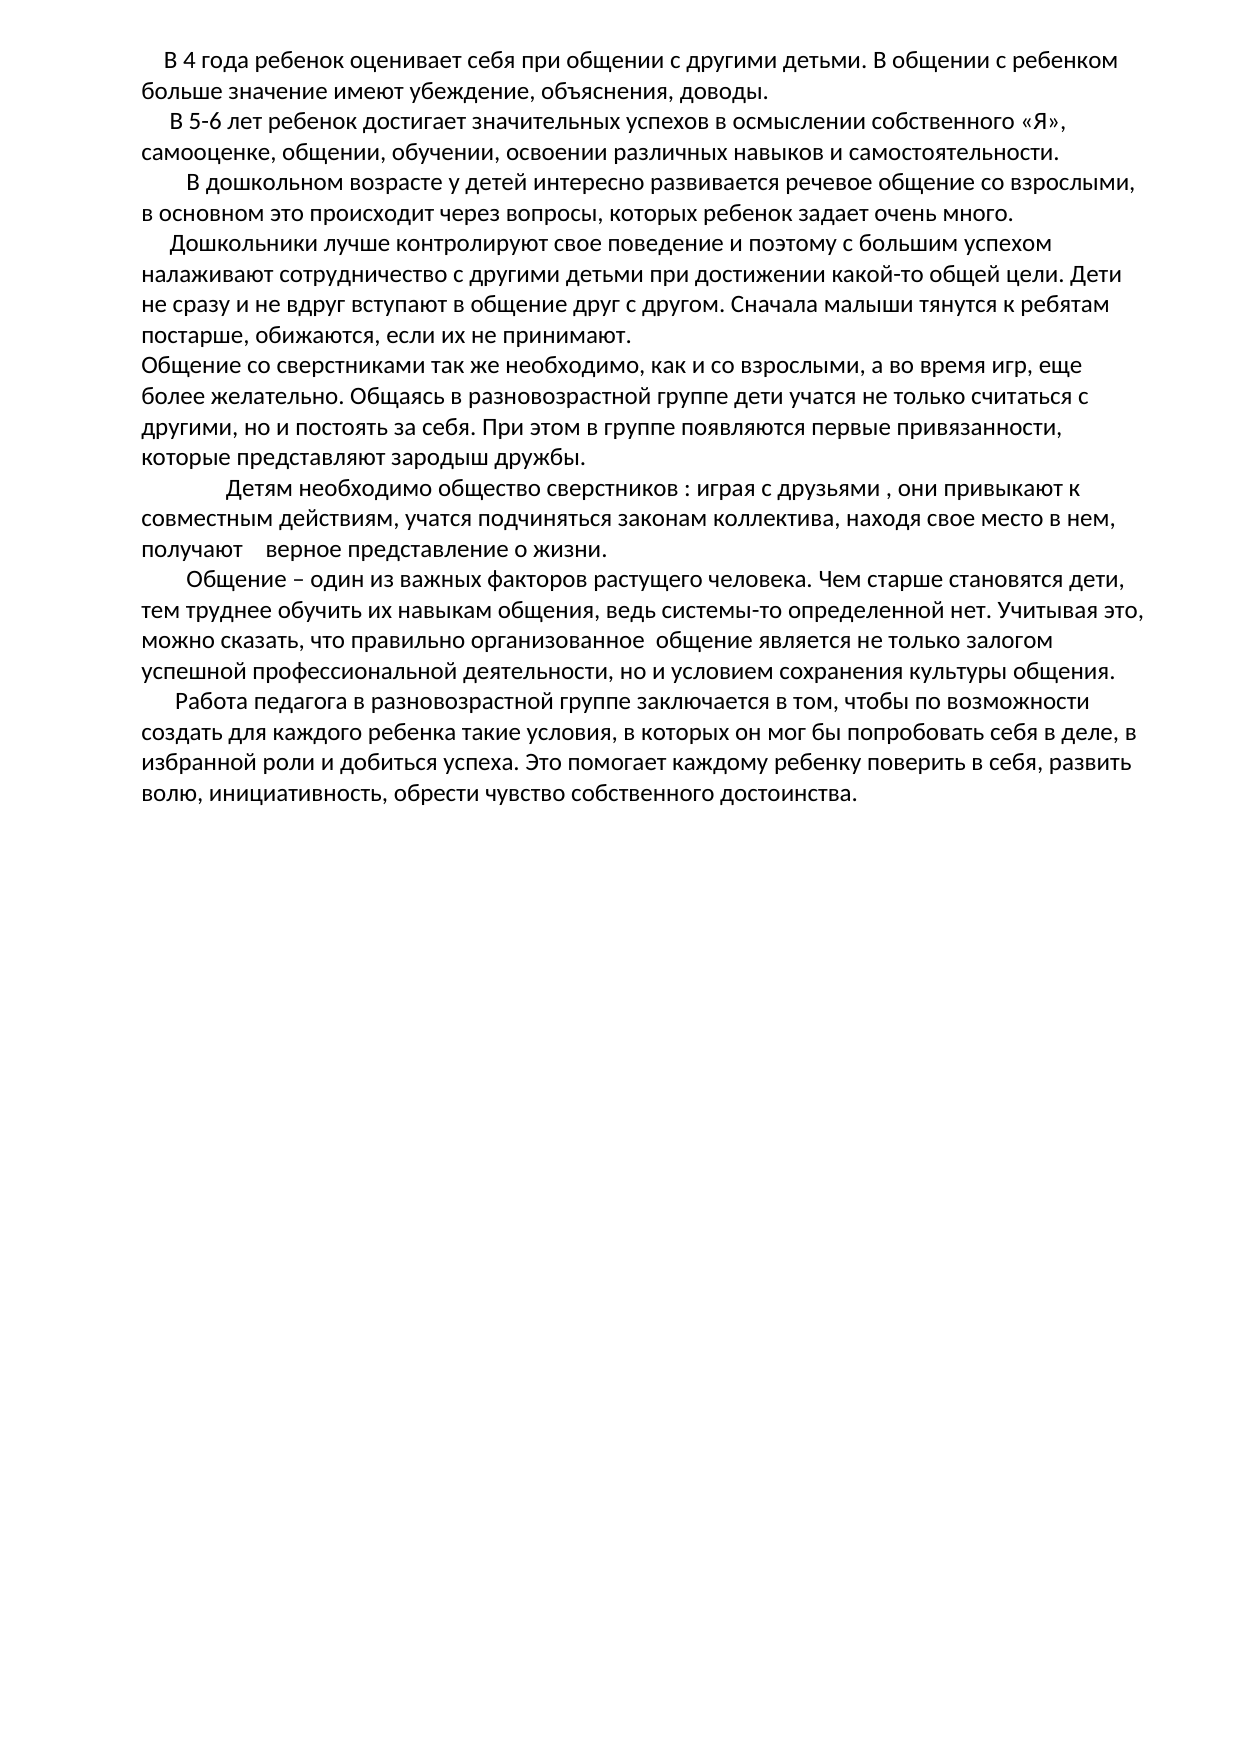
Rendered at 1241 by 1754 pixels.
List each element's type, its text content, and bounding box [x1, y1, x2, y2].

list Дошкольники лучше контролируют свое поведение и поэтому с большим успехом налаживают сотрудничество с другими детьми при достижении какой-то общей цели. Дети не сразу и не вдруг вступают в общение друг с другом. Сначала малыши тянутся к ребятам постарше, обижаются, если их не принимают. [141, 227, 1152, 349]
list В 5-6 лет ребенок достигает значительных успехов в осмыслении собственного «Я», самооценке, общении, обучении, освоении различных навыков и самостоятельности. [141, 105, 1152, 166]
list В дошкольном возрасте у детей интересно развивается речевое общение со взрослыми, в основном это происходит через вопросы, которых ребенок задает очень много. [141, 166, 1152, 227]
list Общение – один из важных факторов растущего человека. Чем старше становятся дети, тем труднее обучить их навыкам общения, ведь системы-то определенной нет. Учитывая это, можно сказать, что правильно организованное общение является не только залогом успешной профессиональной деятельности, но и условием сохранения культуры общения. [141, 563, 1152, 685]
list Работа педагога в разновозрастной группе заключается в том, чтобы по возможности создать для каждого ребенка такие условия, в которых он мог бы попробовать себя в деле, в избранной роли и добиться успеха. Это помогает каждому ребенку поверить в себя, развить волю, инициативность, обрести чувство собственного достоинства. [141, 685, 1152, 807]
list Общение со сверстниками так же необходимо, как и со взрослыми, а во время игр, еще более желательно. Общаясь в разновозрастной группе дети учатся не только считаться с другими, но и постоять за себя. При этом в группе появляются первые привязанности, которые представляют зародыш дружбы. [141, 349, 1152, 472]
list Детям необходимо общество сверстников : играя с друзьями , они привыкают к совместным действиям, учатся подчиняться законам коллектива, находя свое место в нем, получают верное представление о жизни. [141, 472, 1152, 563]
list В 4 года ребенок оценивает себя при общении с другими детьми. В общении с ребенком больше значение имеют убеждение, объяснения, доводы. [141, 44, 1152, 105]
